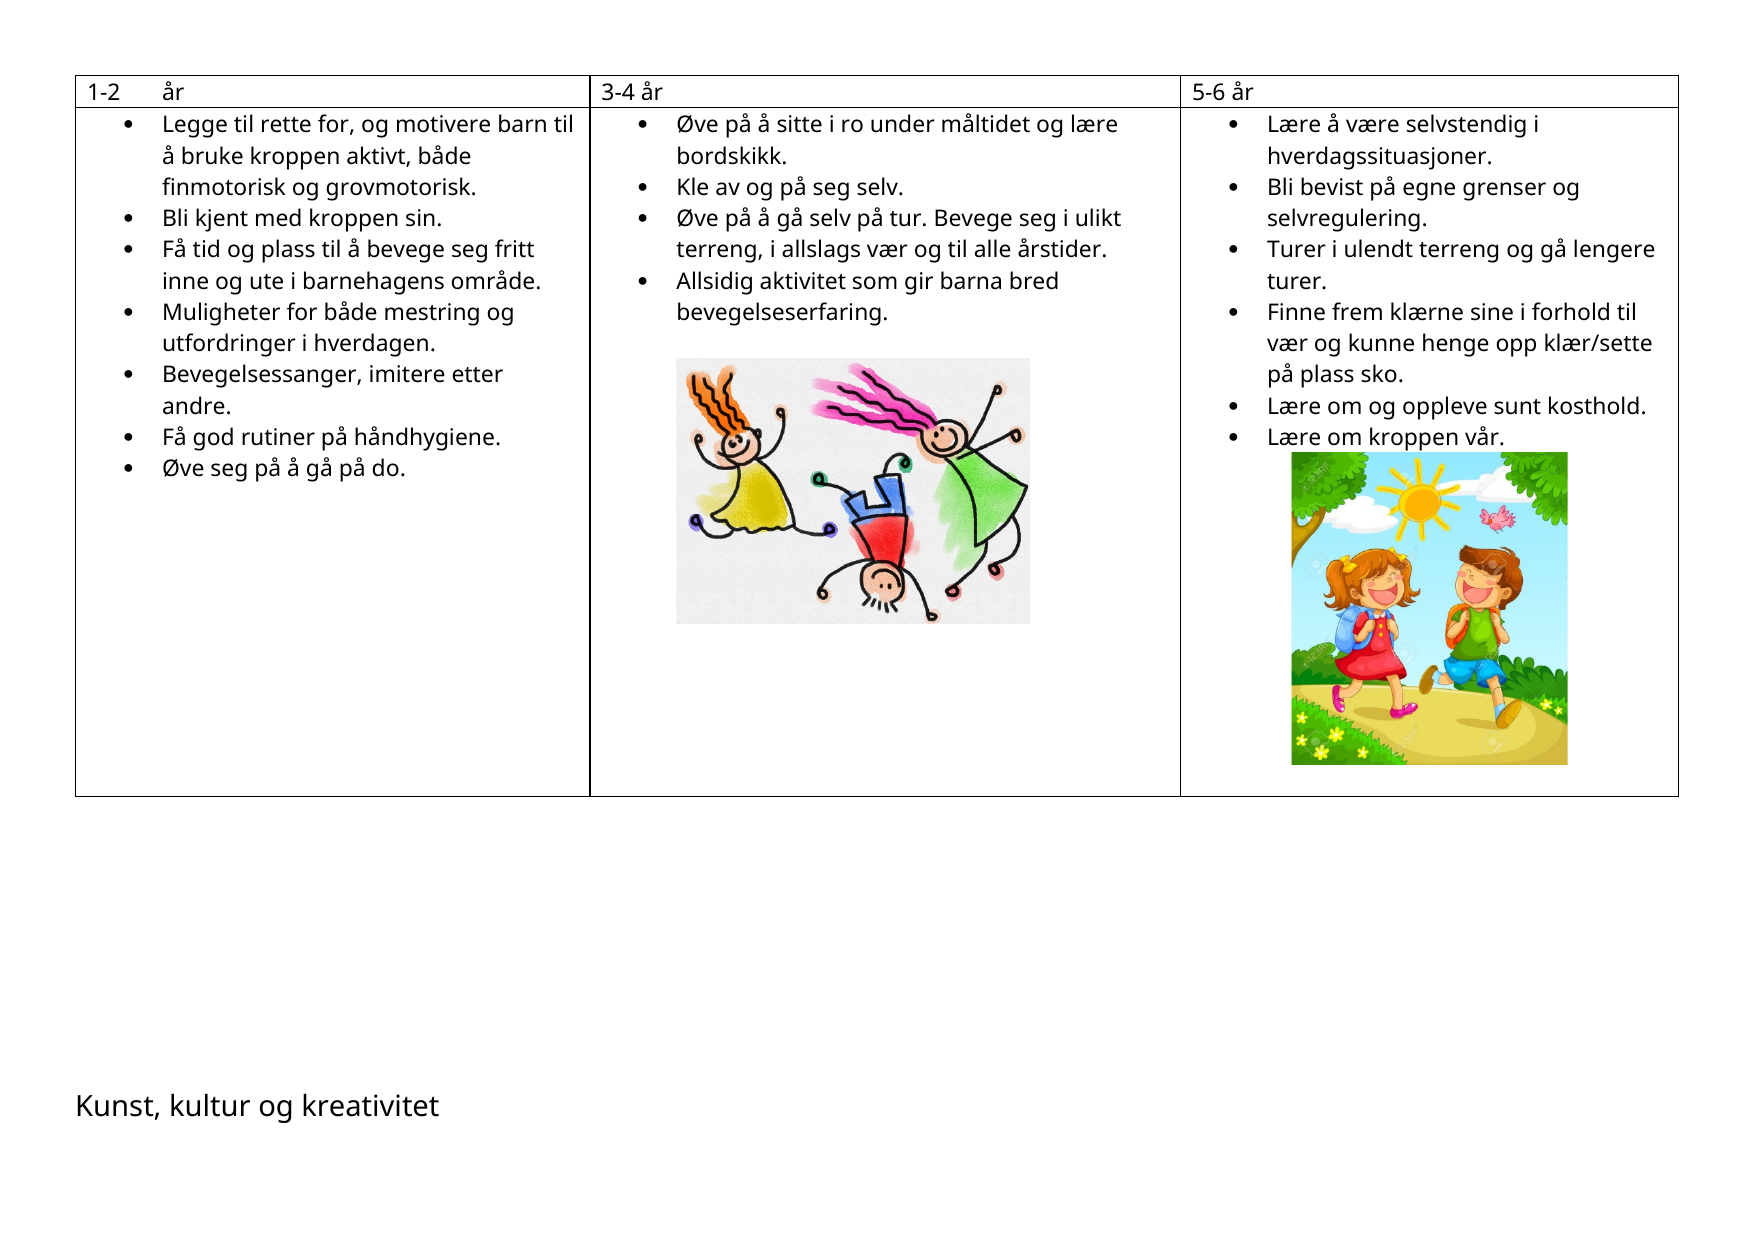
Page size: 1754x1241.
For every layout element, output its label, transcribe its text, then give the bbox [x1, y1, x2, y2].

table_header 5-6 år [1181, 76, 1678, 107]
text Kunst, kultur og kreativitet [75, 1085, 1679, 1125]
table_header år [76, 76, 589, 107]
table_header 3-4 år [591, 76, 1180, 107]
table_cell Legge til rette for, og motivere barn til å bruke kroppen aktivt, både finmotorisk og grovmotorisk. Bli kjent med kroppen sin. Få tid og plass til å bevege seg fritt inne og ute i barnehagens område. Muligheter for både mestring og utfordringer i hverdagen. Bevegelsessanger, imitere etter andre. Få god rutiner på håndhygiene. Øve seg på å gå på do. [76, 108, 589, 796]
table_cell Lære å være selvstendig i hverdagssituasjoner. Bli bevist på egne grenser og selvregulering. Turer i ulendt terreng og gå lengere turer. Finne frem klærne sine i forhold til vær og kunne henge opp klær/sette på plass sko. Lære om og oppleve sunt kosthold. Lære om kroppen vår. [1181, 108, 1678, 796]
picture [676, 358, 1030, 624]
picture [1291, 452, 1568, 765]
table_cell Øve på å sitte i ro under måltidet og lære bordskikk. Kle av og på seg selv. Øve på å gå selv på tur. Bevege seg i ulikt terreng, i allslags vær og til alle årstider. Allsidig aktivitet som gir barna bred bevegelseserfaring. [591, 108, 1180, 796]
